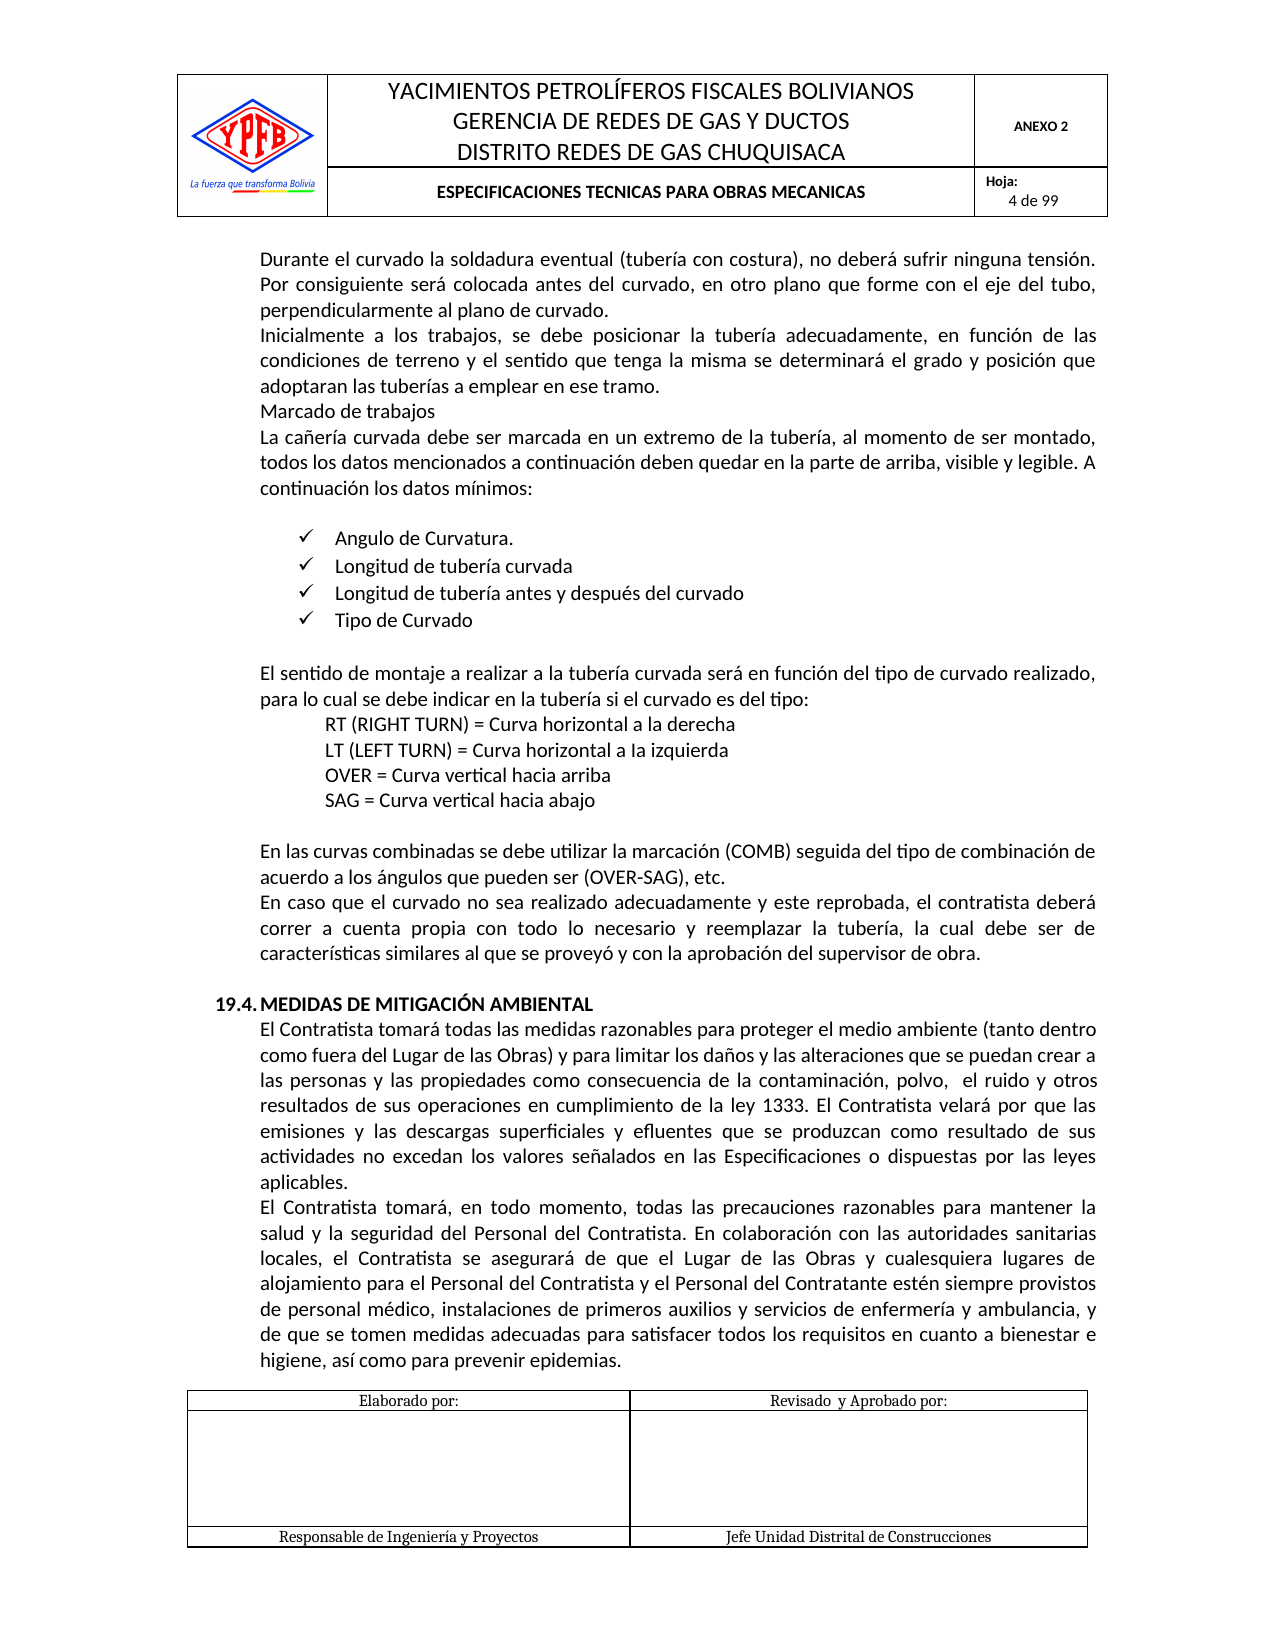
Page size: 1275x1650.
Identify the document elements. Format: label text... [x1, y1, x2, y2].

list OVER = Curva vertical hacia arriba [260, 762, 1098, 788]
list Tipo de Curvado [297, 608, 1098, 633]
list En caso que el curvado no sea realizado adecuadamente y este reprobada, el contratista deberá correr a cuenta propia con todo lo necesario y reemplazar la tubería, la cual debe ser de características similares al que se proveyó y con la aprobación del supervisor de obra. [260, 889, 1098, 966]
list Longitud de tubería antes y después del curvado [297, 580, 1098, 606]
list SAG = Curva vertical hacia abajo [260, 788, 1098, 813]
list La cañería curvada debe ser marcada en un extremo de la tubería, al momento de ser montado, todos los datos mencionados a continuación deben quedar en la parte de arriba, visible y legible. A continuación los datos mínimos: [260, 424, 1098, 500]
list El sentido de montaje a realizar a la tubería curvada será en función del tipo de curvado realizado, para lo cual se debe indicar en la tubería si el curvado es del tipo: [260, 661, 1098, 711]
list Longitud de tubería curvada [297, 553, 1098, 578]
list En las curvas combinadas se debe utilizar la marcación (COMB) seguida del tipo de combinación de acuerdo a los ángulos que pueden ser (OVER-SAG), etc. [260, 838, 1098, 889]
list Inicialmente a los trabajos, se debe posicionar la tubería adecuadamente, en función de las condiciones de terreno y el sentido que tenga la misma se determinará el grado y posición que adoptaran las tuberías a emplear en ese tramo. [260, 322, 1098, 398]
list El Contratista tomará todas las medidas razonables para proteger el medio ambiente (tanto dentro como fuera del Lugar de las Obras) y para limitar los daños y las alteraciones que se puedan crear a las personas y las propiedades como consecuencia de la contaminación, polvo, el ruido y otros resultados de sus operaciones en cumplimiento de la ley 1333. El Contratista velará por que las emisiones y las descargas superficiales y efluentes que se produzcan como resultado de sus actividades no excedan los valores señalados en las Especificaciones o dispuestas por las leyes aplicables. [260, 1016, 1098, 1194]
list Marcado de trabajos [260, 398, 1098, 424]
list LT (LEFT TURN) = Curva horizontal a Ia izquierda [260, 737, 1098, 762]
list Angulo de Curvatura. [297, 526, 1098, 551]
list Durante el curvado la soldadura eventual (tubería con costura), no deberá sufrir ninguna tensión. Por consiguiente será colocada antes del curvado, en otro plano que forme con el eje del tubo, perpendicularmente al plano de curvado. [260, 246, 1098, 322]
picture [188, 93, 316, 198]
list El Contratista tomará, en todo momento, todas las precauciones razonables para mantener la salud y la seguridad del Personal del Contratista. En colaboración con las autoridades sanitarias locales, el Contratista se asegurará de que el Lugar de las Obras y cualesquiera lugares de alojamiento para el Personal del Contratista y el Personal del Contratante estén siempre provistos de personal médico, instalaciones de primeros auxilios y servicios de enfermería y ambulancia, y de que se tomen medidas adecuadas para satisfacer todos los requisitos en cuanto a bienestar e higiene, así como para prevenir epidemias. [260, 1194, 1098, 1372]
list RT (RIGHT TURN) = Curva horizontal a la derecha [260, 711, 1098, 737]
list MEDIDAS DE MITIGACIÓN AMBIENTAL [215, 991, 1098, 1016]
